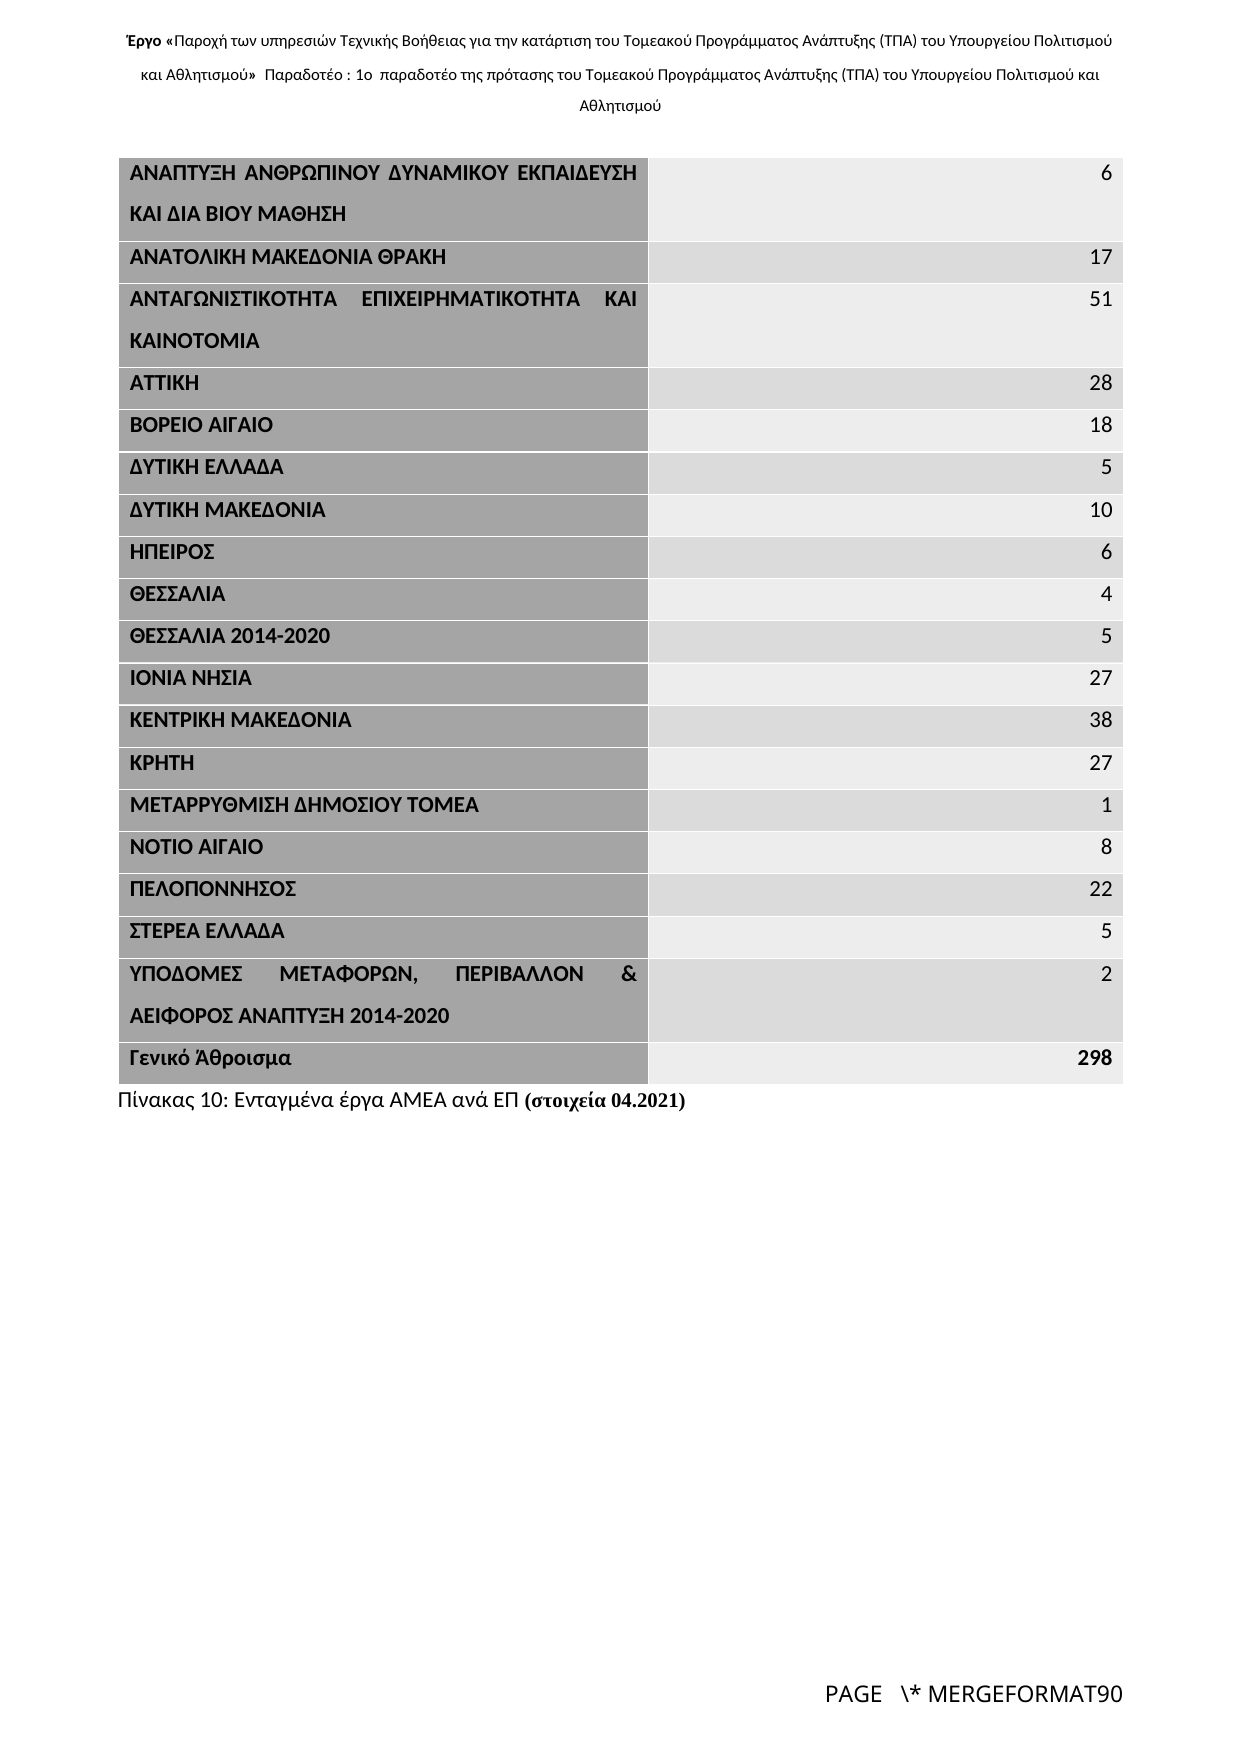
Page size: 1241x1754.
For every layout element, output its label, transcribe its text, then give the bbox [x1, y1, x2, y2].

text Πίνακας 10: Ενταγμένα έργα ΑΜΕΑ ανά ΕΠ (στοιχεία 04.2021) [118, 1085, 1123, 1113]
table_cell ΝΟΤΙΟ ΑΙΓΑΙΟ [119, 832, 648, 873]
table_cell ΒΟΡΕΙΟ ΑΙΓΑΙΟ [119, 410, 648, 451]
table_cell ΚΕΝΤΡΙΚΗ ΜΑΚΕΔΟΝΙΑ [119, 706, 648, 747]
table_cell ΜΕΤΑΡΡΥΘΜΙΣΗ ΔΗΜΟΣΙΟΥ ΤΟΜΕΑ [119, 790, 648, 831]
table_cell ΑΝΑΠΤΥΞΗ ΑΝΘΡΩΠΙΝΟΥ ΔΥΝΑΜΙΚΟΥ ΕΚΠΑΙΔΕΥΣΗ ΚΑΙ ΔΙΑ ΒΙΟΥ ΜΑΘΗΣΗ [119, 158, 648, 241]
table_cell ΘΕΣΣΑΛΙΑ 2014-2020 [119, 621, 648, 662]
table_cell ΑΝΤΑΓΩΝΙΣΤΙΚΟΤΗΤΑ ΕΠΙΧΕΙΡΗΜΑΤΙΚΟΤΗΤΑ ΚΑΙ ΚΑΙΝΟΤΟΜΙΑ [119, 284, 648, 367]
table_cell 8 [649, 832, 1123, 873]
table_cell 6 [649, 537, 1123, 578]
table_cell 18 [649, 410, 1123, 451]
table_cell 51 [649, 284, 1123, 367]
table_cell ΘΕΣΣΑΛΙΑ [119, 579, 648, 620]
table_cell 298 [649, 1043, 1123, 1084]
table_cell ΚΡΗΤΗ [119, 748, 648, 789]
table_cell 10 [649, 495, 1123, 536]
table_cell 5 [649, 917, 1123, 958]
table_cell 27 [649, 664, 1123, 704]
table_cell 5 [649, 621, 1123, 662]
table_cell 22 [649, 874, 1123, 916]
table_cell ΙΟΝΙΑ ΝΗΣΙΑ [119, 664, 648, 704]
table_cell ΔΥΤΙΚΗ ΜΑΚΕΔΟΝΙΑ [119, 495, 648, 536]
table_cell 27 [649, 748, 1123, 789]
table_cell ΠΕΛΟΠΟΝΝΗΣΟΣ [119, 874, 648, 916]
table_cell Γενικό Άθροισμα [119, 1043, 648, 1084]
table_cell ΑΝΑΤΟΛΙΚΗ ΜΑΚΕΔΟΝΙΑ ΘΡΑΚΗ [119, 242, 648, 283]
table_cell 1 [649, 790, 1123, 831]
table_cell ΥΠΟΔΟΜΕΣ ΜΕΤΑΦΟΡΩΝ, ΠΕΡΙΒΑΛΛΟΝ & ΑΕΙΦΟΡΟΣ ΑΝΑΠΤΥΞΗ 2014-2020 [119, 959, 648, 1042]
table_cell ΑΤΤΙΚΗ [119, 368, 648, 409]
table_cell 6 [649, 158, 1123, 241]
table_cell 28 [649, 368, 1123, 409]
table_cell ΣΤΕΡΕΑ ΕΛΛΑΔΑ [119, 917, 648, 958]
table_cell ΗΠΕΙΡΟΣ [119, 537, 648, 578]
table_cell 4 [649, 579, 1123, 620]
table_cell ΔΥΤΙΚΗ ΕΛΛΑΔΑ [119, 453, 648, 494]
table_cell 17 [649, 242, 1123, 283]
table_cell 5 [649, 453, 1123, 494]
table_cell 38 [649, 706, 1123, 747]
table_cell 2 [649, 959, 1123, 1042]
